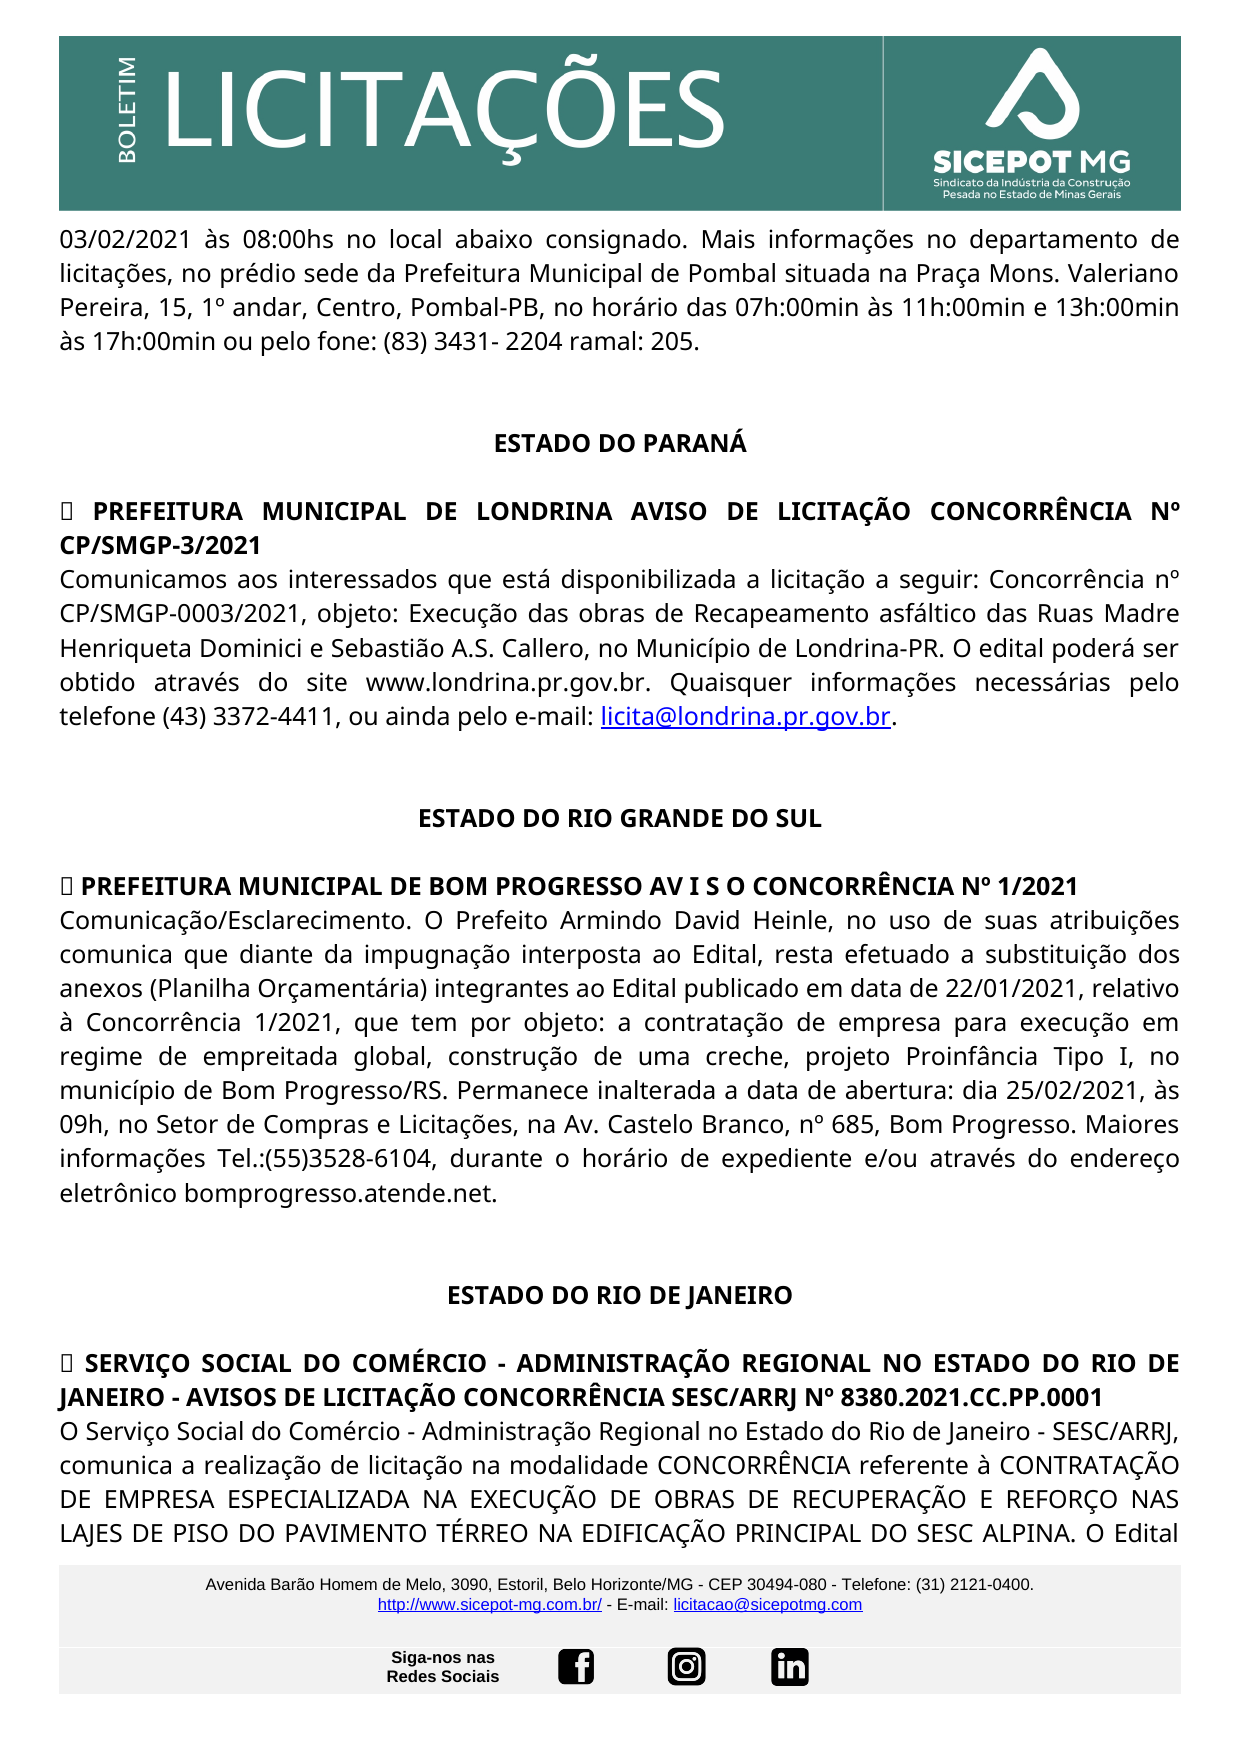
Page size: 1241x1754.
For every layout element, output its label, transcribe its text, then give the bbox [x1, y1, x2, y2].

picture [557, 1648, 594, 1685]
text ESTADO DO RIO GRANDE DO SUL [59, 801, 1181, 834]
text  SERVIÇO SOCIAL DO COMÉRCIO - ADMINISTRAÇÃO REGIONAL NO ESTADO DO RIO DE JANEIRO - AVISOS DE LICITAÇÃO CONCORRÊNCIA SESC/ARRJ Nº 8380.2021.CC.PP.0001 [59, 1346, 1181, 1414]
text Comunicação/Esclarecimento. O Prefeito Armindo David Heinle, no uso de suas atribuições comunica que diante da impugnação interposta ao Edital, resta efetuado a substituição dos anexos (Planilha Orçamentária) integrantes ao Edital publicado em data de 22/01/2021, relativo à Concorrência 1/2021, que tem por objeto: a contratação de empresa para execução em regime de empreitada global, construção de uma creche, projeto Proinfância Tipo I, no município de Bom Progresso/RS. Permanece inalterada a data de abertura: dia 25/02/2021, às 09h, no Setor de Compras e Licitações, na Av. Castelo Branco, nº 685, Bom Progresso. Maiores informações Tel.:(55)3528-6104, durante o horário de expediente e/ou através do endereço eletrônico bomprogresso.atende.net. [59, 903, 1181, 1209]
text Comunicamos aos interessados que está disponibilizada a licitação a seguir: Concorrência nº CP/SMGP-0003/2021, objeto: Execução das obras de Recapeamento asfáltico das Ruas Madre Henriqueta Dominici e Sebastião A.S. Callero, no Município de Londrina-PR. O edital poderá ser obtido através do site www.londrina.pr.gov.br. Quaisquer informações necessárias pelo telefone (43) 3372-4411, ou ainda pelo e-mail: licita@londrina.pr.gov.br. [59, 562, 1181, 732]
text  PREFEITURA MUNICIPAL DE BOM PROGRESSO AV I S O CONCORRÊNCIA Nº 1/2021 [59, 869, 1181, 903]
picture [771, 1648, 809, 1686]
picture [59, 36, 1181, 211]
text ESTADO DO PARANÁ [59, 426, 1181, 460]
picture [667, 1647, 706, 1686]
text ESTADO DO RIO DE JANEIRO [59, 1277, 1181, 1311]
text  PREFEITURA MUNICIPAL DE LONDRINA AVISO DE LICITAÇÃO CONCORRÊNCIA Nº CP/SMGP-3/2021 [59, 494, 1181, 562]
